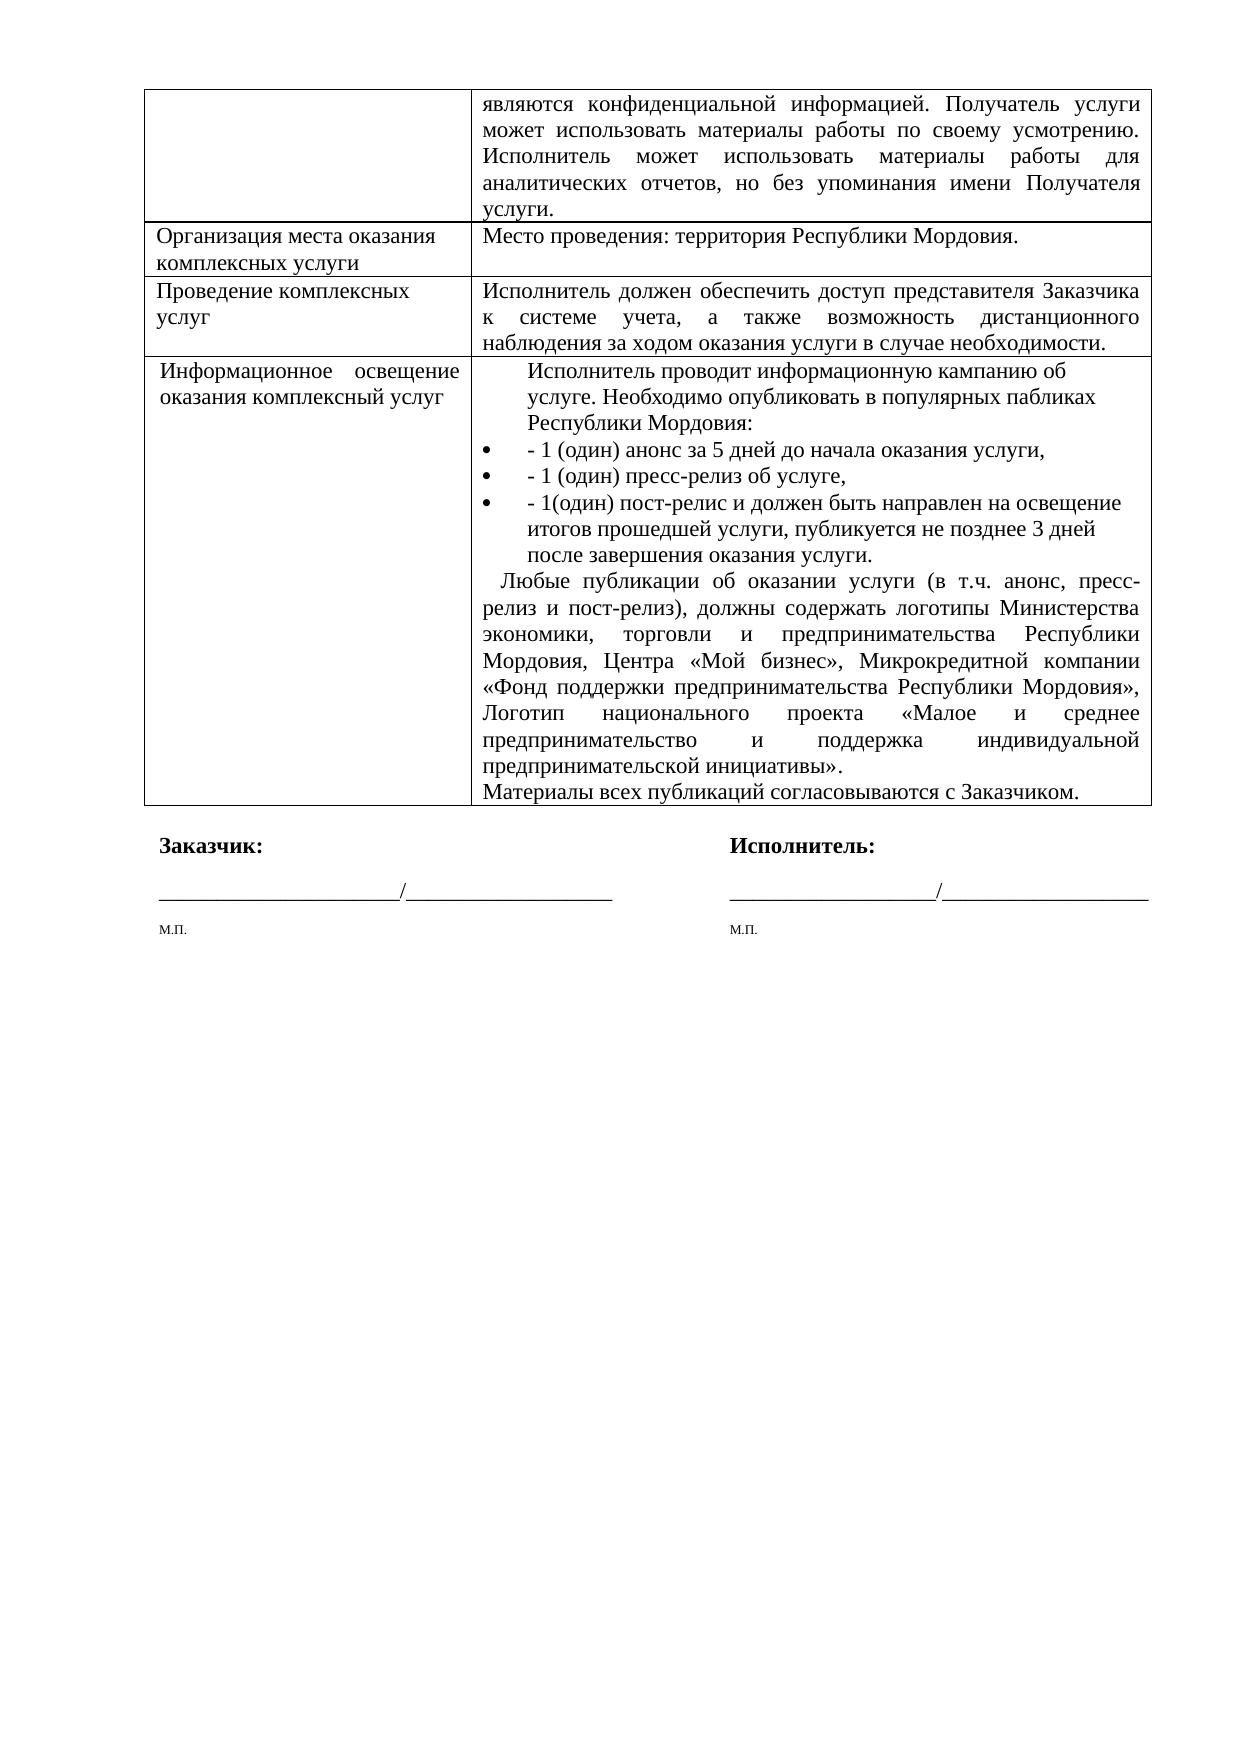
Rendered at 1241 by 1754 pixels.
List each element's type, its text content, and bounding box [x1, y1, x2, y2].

table_header Исполнитель: __________________/__________________ М.П. [718, 832, 1164, 967]
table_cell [145, 90, 471, 221]
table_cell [472, 90, 1151, 221]
table_cell Организация места оказания комплексных услуги [145, 223, 471, 276]
table_cell Проведение комплексных услуг [145, 277, 471, 356]
table_cell Место проведения: территория Республики Мордовия. [472, 223, 1151, 276]
table_cell Исполнитель должен обеспечить доступ представителя Заказчика к системе учета, а также возможность дистанционного наблюдения за ходом оказания услуги в случае необходимости. [472, 277, 1151, 356]
table_header Заказчик: _____________________/__________________ М.П. [148, 832, 718, 967]
table_cell Информационное освещение оказания комплексный услуг [145, 357, 471, 805]
table_cell Исполнитель проводит информационную кампанию об услуге. Необходимо опубликовать в популярных пабликах Республики Мордовия: - 1 (один) анонс за 5 дней до начала оказания услуги, - 1 (один) пресс-релиз об услуге, - 1(один) пост-релис и должен быть направлен на освещение итогов прошедшей услуги, публикуется не позднее 3 дней после завершения оказания услуги. Любые публикации об оказании услуги (в т.ч. анонс, пресс-релиз и пост-релиз), должны содержать логотипы Министерства экономики, торговли и предпринимательства Республики Мордовия, Центра «Мой бизнес», Микрокредитной компании «Фонд поддержки предпринимательства Республики Мордовия», Логотип национального проекта «Малое и среднее предпринимательство и поддержка индивидуальной предпринимательской инициативы». Материалы всех публикаций согласовываются с Заказчиком. [472, 357, 1151, 805]
